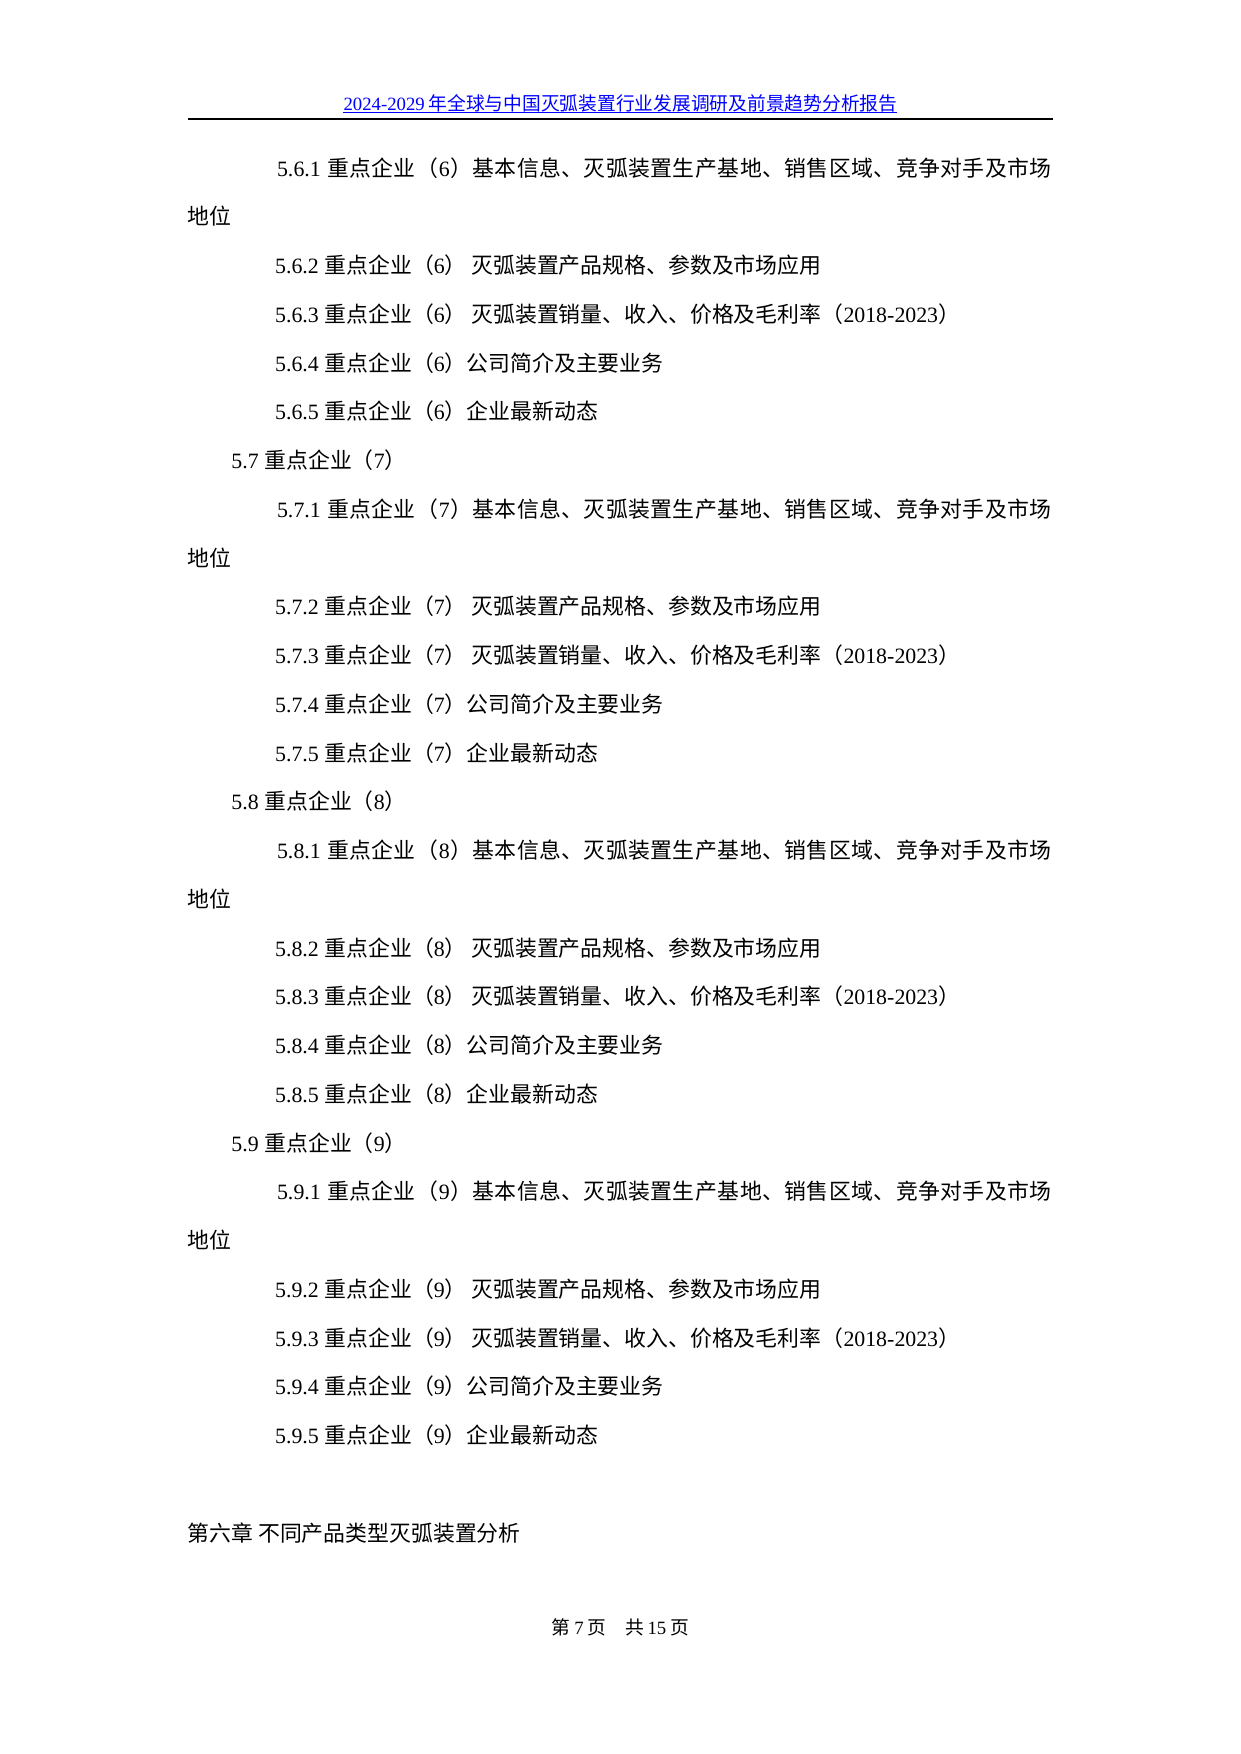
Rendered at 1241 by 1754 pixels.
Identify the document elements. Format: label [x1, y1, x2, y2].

text [187, 150, 1053, 1548]
